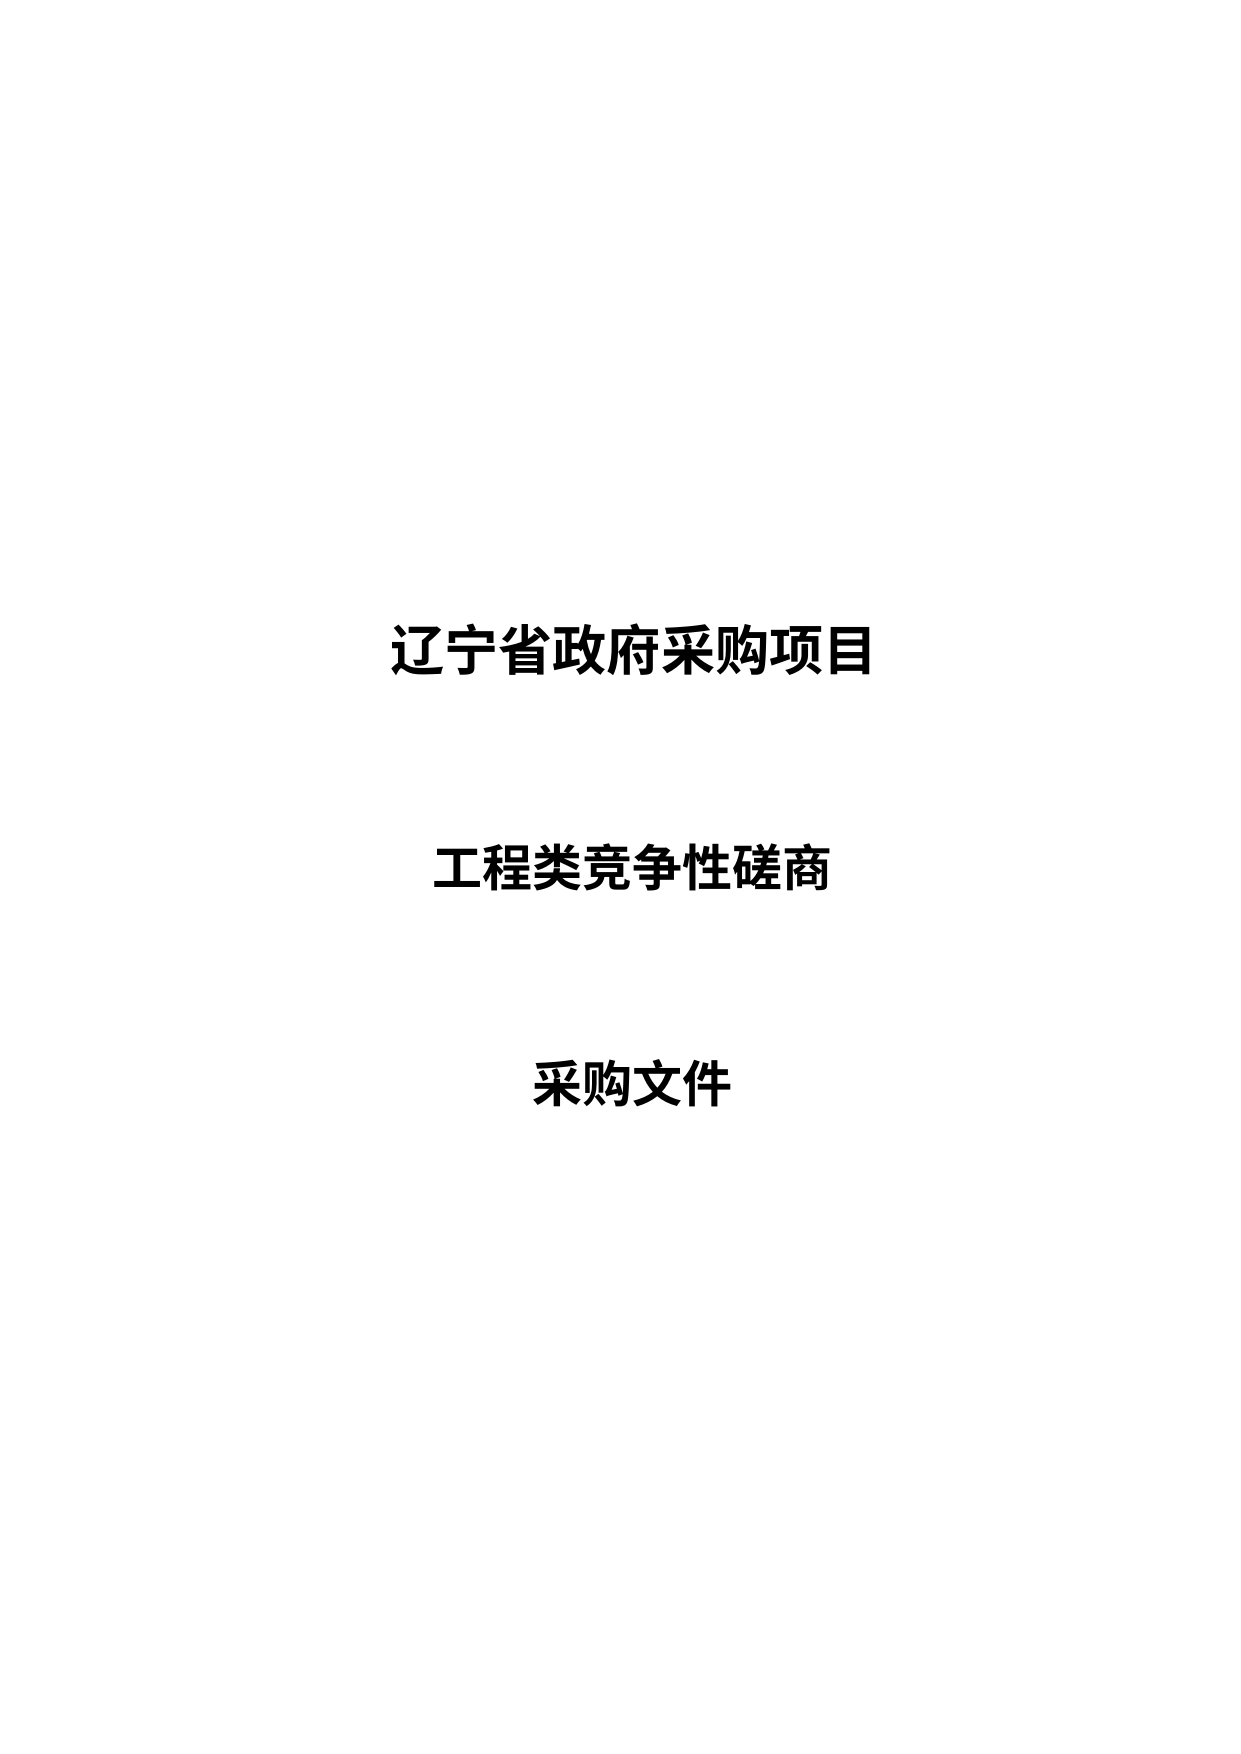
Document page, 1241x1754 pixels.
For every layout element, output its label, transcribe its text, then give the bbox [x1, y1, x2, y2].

text 辽宁省政府采购项目 [187, 598, 1053, 695]
text 采购文件 [187, 1032, 1053, 1129]
text 工程类竞争性磋商 [187, 816, 1053, 914]
